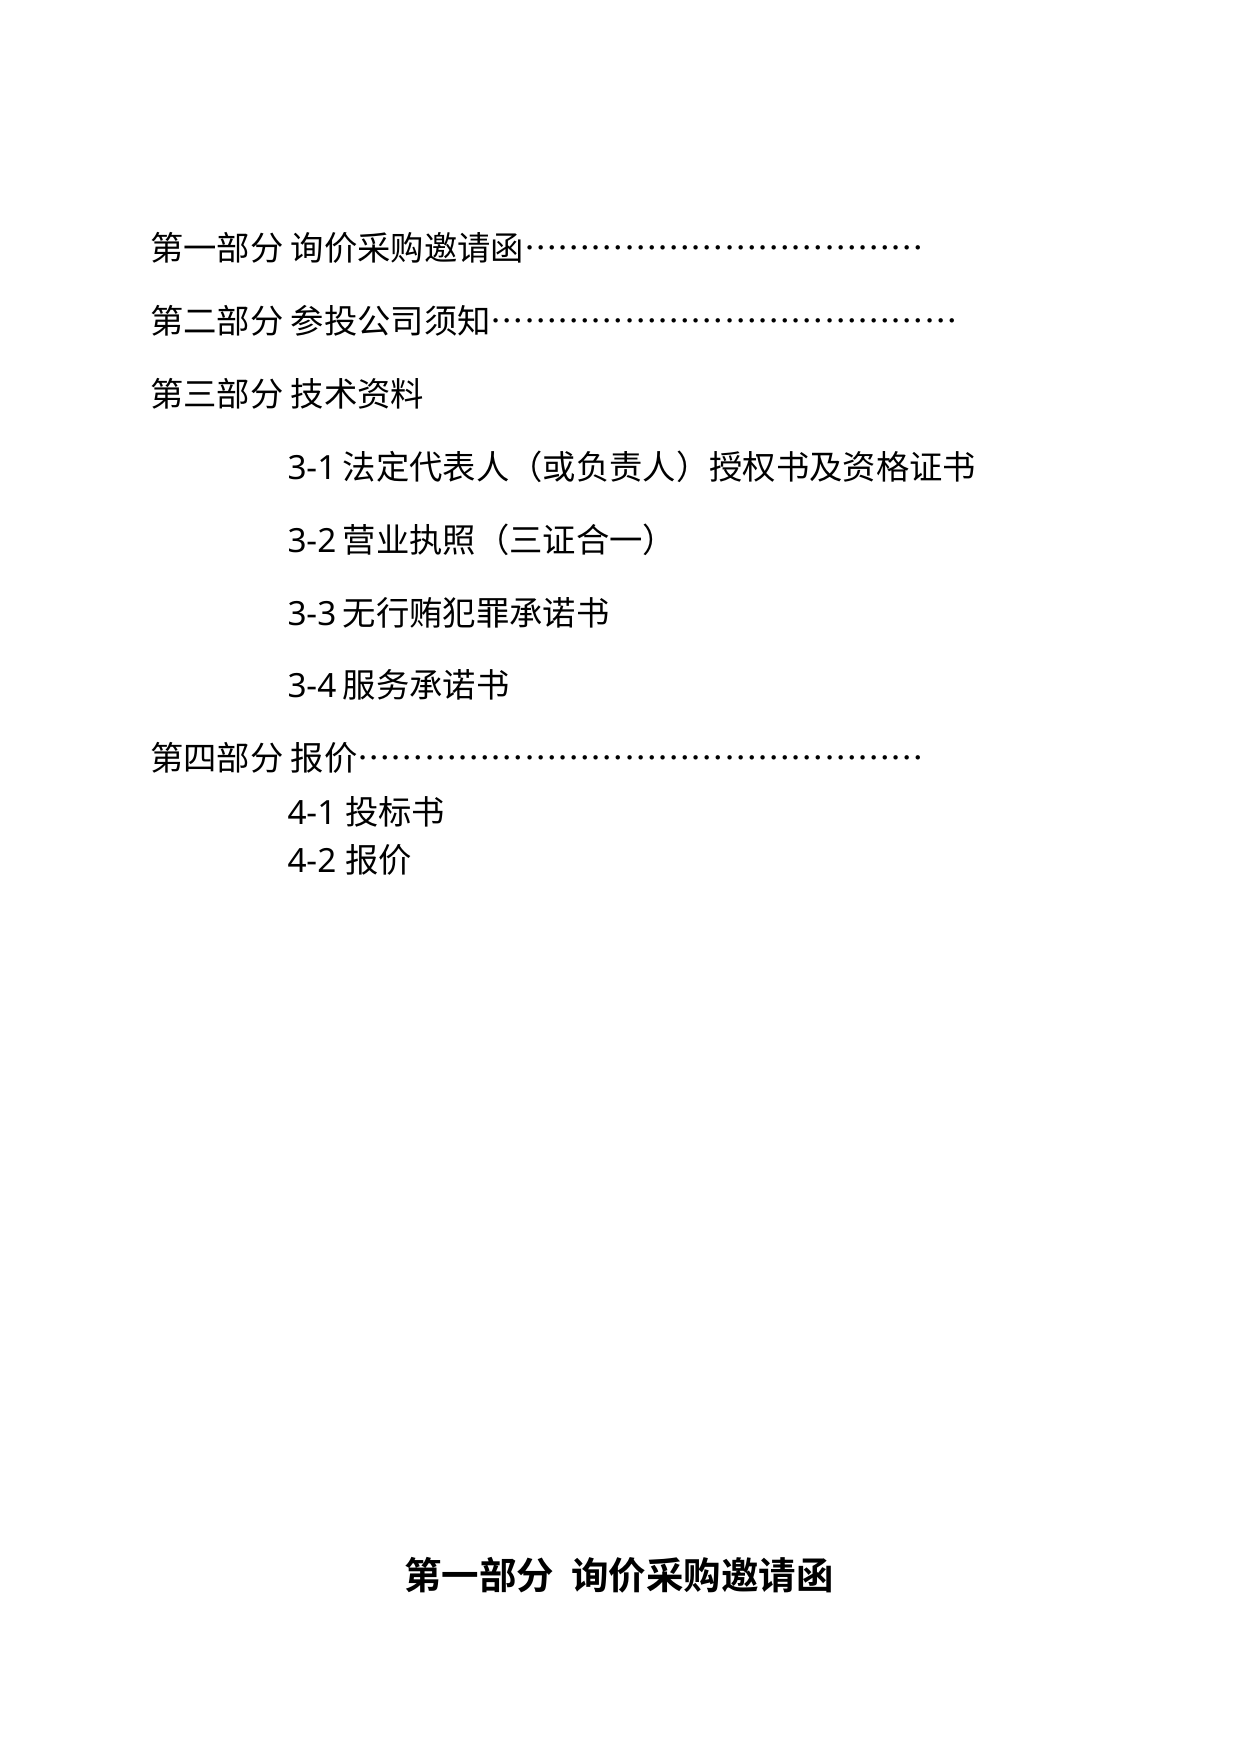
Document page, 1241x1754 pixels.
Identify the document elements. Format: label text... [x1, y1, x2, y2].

text 第一部分 询价采购邀请函 [112, 1546, 1125, 1600]
text 3-4服务承诺书 [112, 639, 1125, 712]
text 3-1法定代表人（或负责人）授权书及资格证书 [243, 421, 1125, 494]
text 3-2营业执照（三证合一） [243, 494, 1125, 567]
text 4-1 投标书 [243, 785, 1125, 834]
text 第一部分 询价采购邀请函……………………………… [112, 202, 1125, 275]
text 4-2 报价 [243, 834, 1125, 882]
text 3-3无行贿犯罪承诺书 [112, 567, 1125, 639]
text 第三部分 技术资料 [112, 348, 1125, 421]
text 第二部分 参投公司须知…………………………………… [112, 275, 1125, 348]
text 第四部分 报价…………………………………………… [112, 712, 1125, 785]
